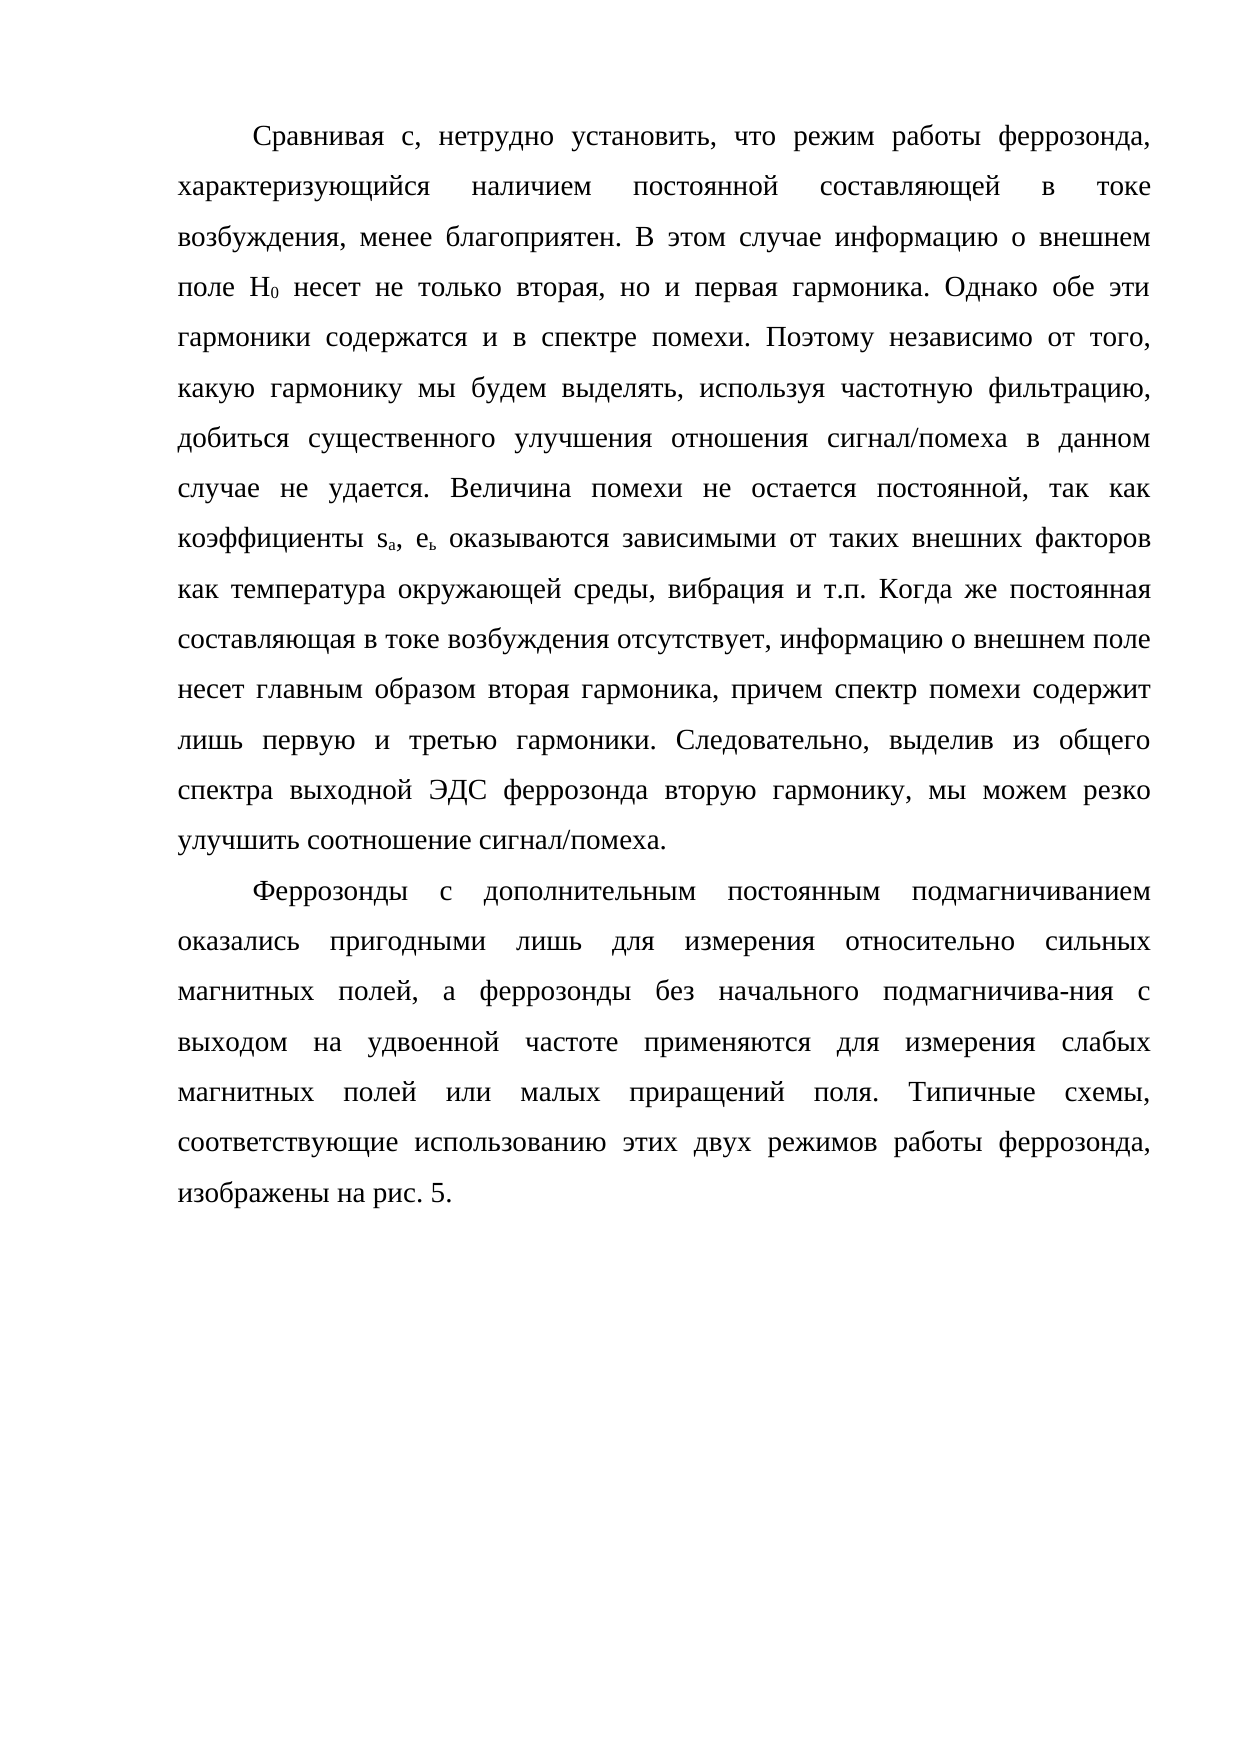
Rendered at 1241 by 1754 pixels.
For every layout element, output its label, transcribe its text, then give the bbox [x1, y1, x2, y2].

text Феррозонды с дополнительным постоянным подмагничиванием оказались пригодными лишь для измерения относительно сильных магнитных полей, а феррозонды без начального подмагничива-ния с выходом на удвоенной частоте применяются для измерения слабых магнитных полей или малых приращений поля. Типичные схемы, соответствующие использованию этих двух режимов работы феррозонда, изображены на рис. 5. [177, 873, 1152, 1208]
text Сравнивая с, нетрудно установить, что режим работы феррозонда, характеризующийся наличием постоянной составляющей в токе возбуждения, менее благоприятен. В этом случае информацию о внешнем поле Н0 несет не только вторая, но и первая гармоника. Однако обе эти гармоники содержатся и в спектре помехи. Поэтому независимо от того, какую гармонику мы будем выделять, используя частотную фильтрацию, добиться существенного улучшения отношения сигнал/помеха в данном случае не удается. Величина помехи не остается постоянной, так как коэффициенты sa, еь оказываются зависимыми от таких внешних факторов как температура окружающей среды, вибрация и т.п. Когда же постоянная составляющая в токе возбуждения отсутствует, информацию о внешнем поле несет главным образом вторая гармоника, причем спектр помехи содержит лишь первую и третью гармоники. Следовательно, выделив из общего спектра выходной ЭДС феррозонда вторую гармонику, мы можем резко улучшить соотношение сигнал/помеха. [177, 118, 1152, 856]
